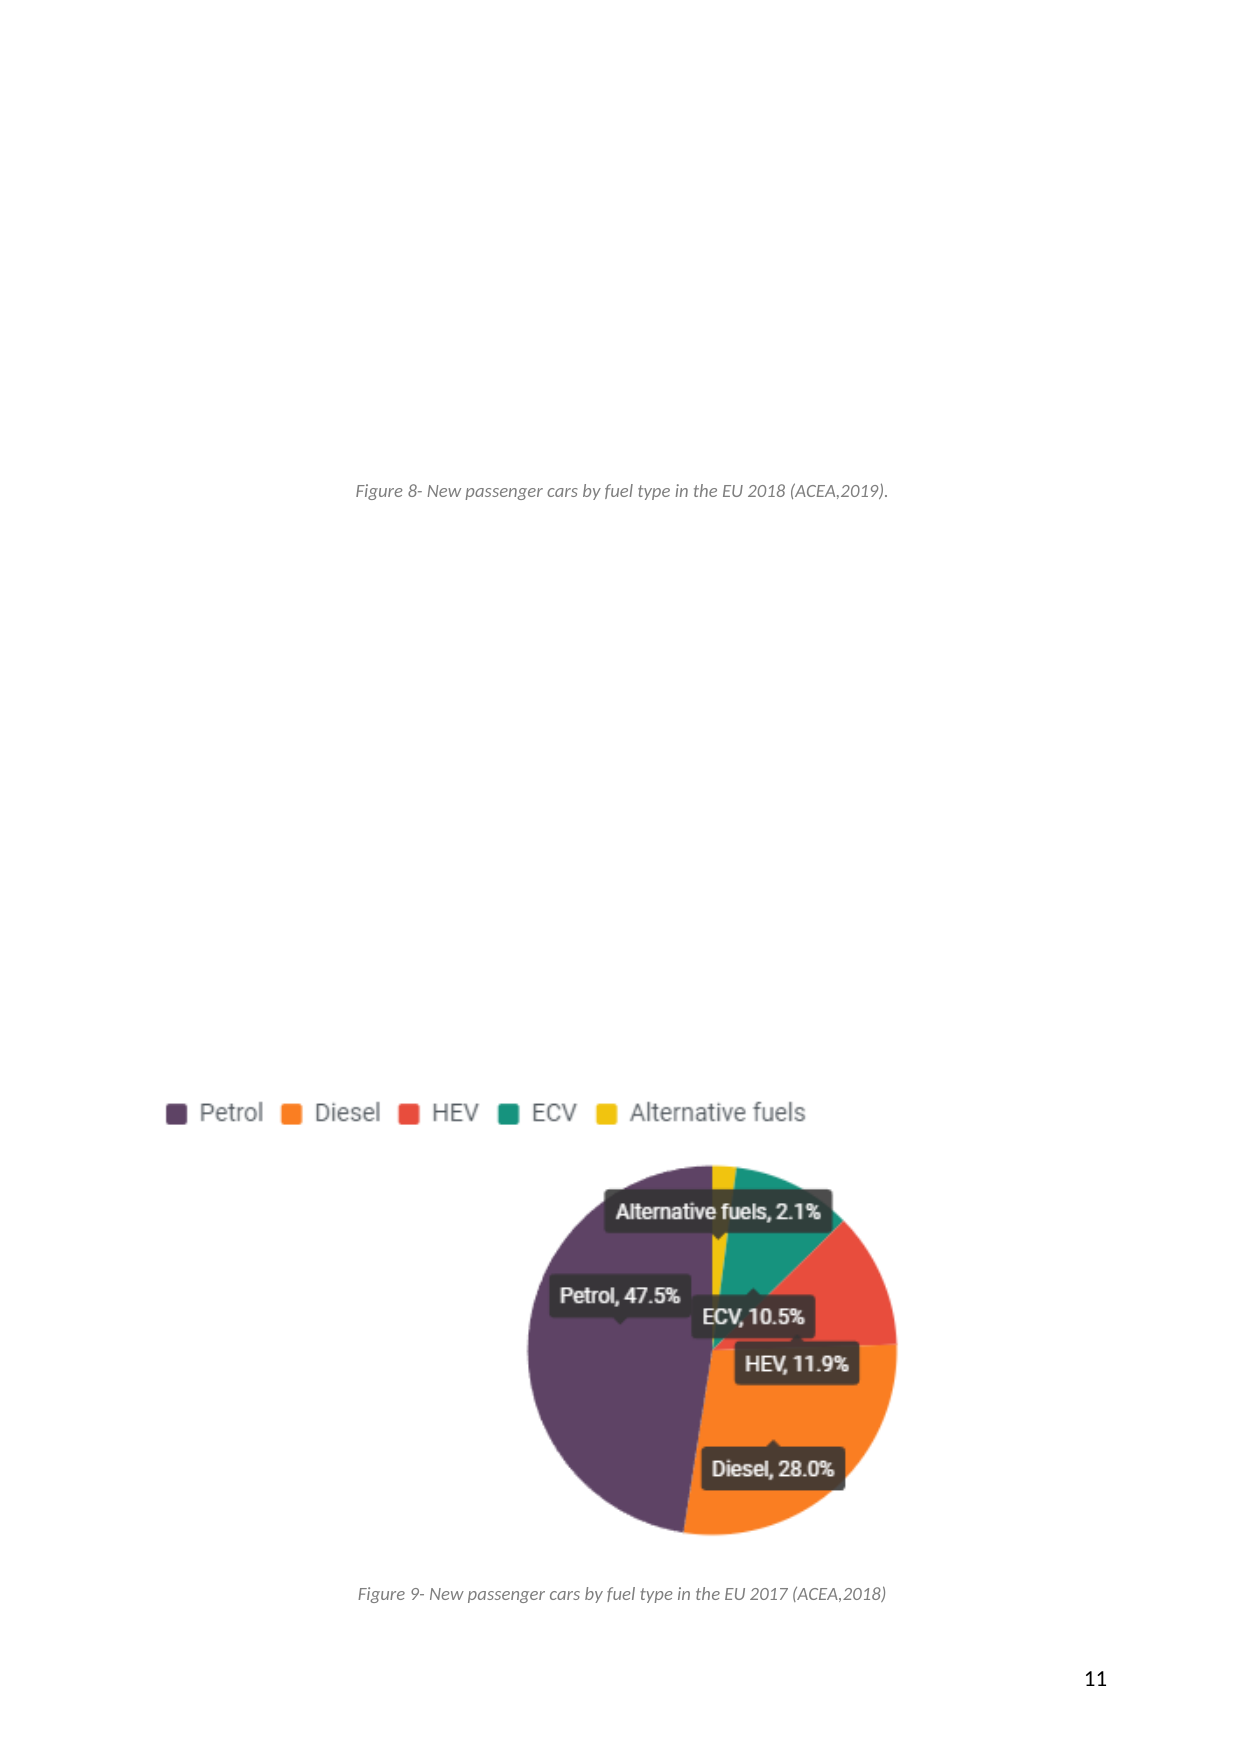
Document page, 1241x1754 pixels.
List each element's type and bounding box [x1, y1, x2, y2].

picture [128, 1083, 1118, 1566]
